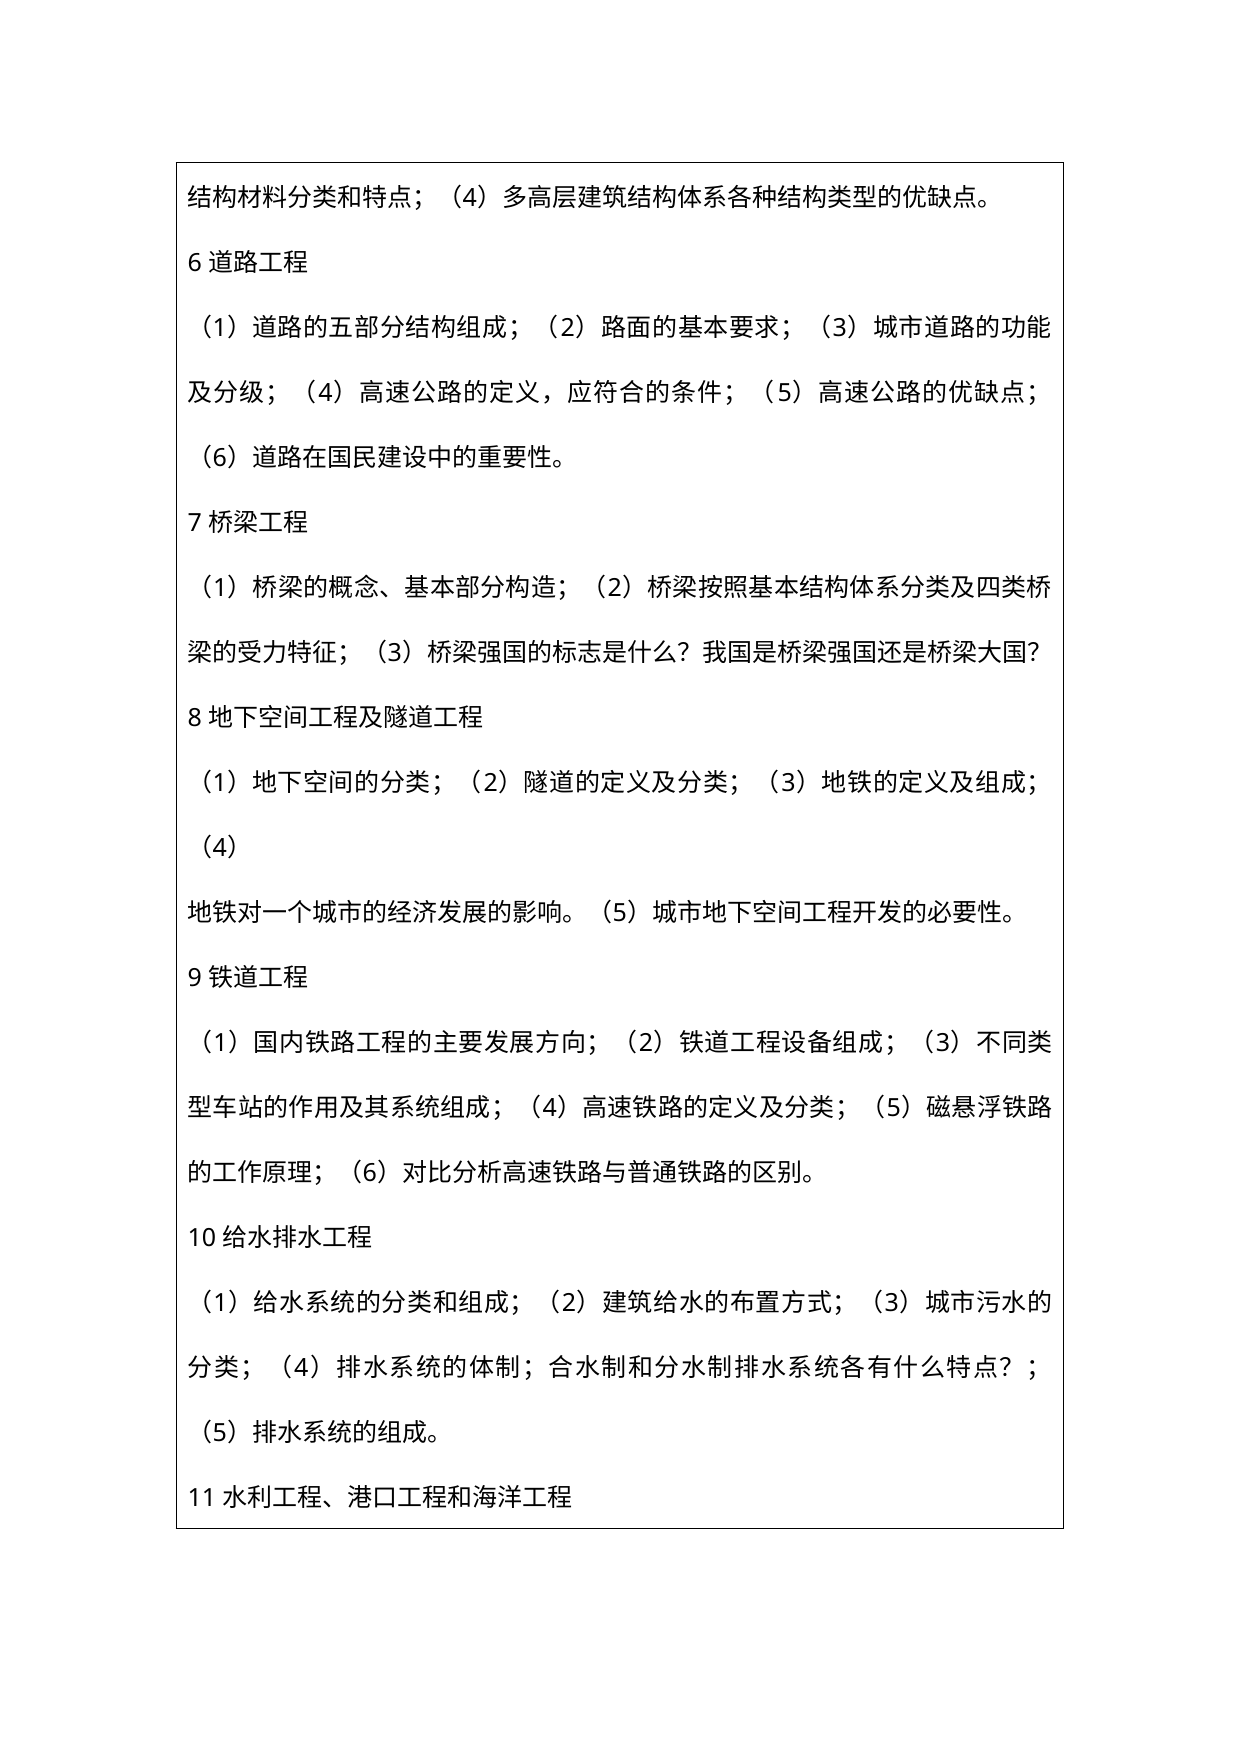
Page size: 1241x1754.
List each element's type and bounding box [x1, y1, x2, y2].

table_cell [177, 163, 1063, 1528]
